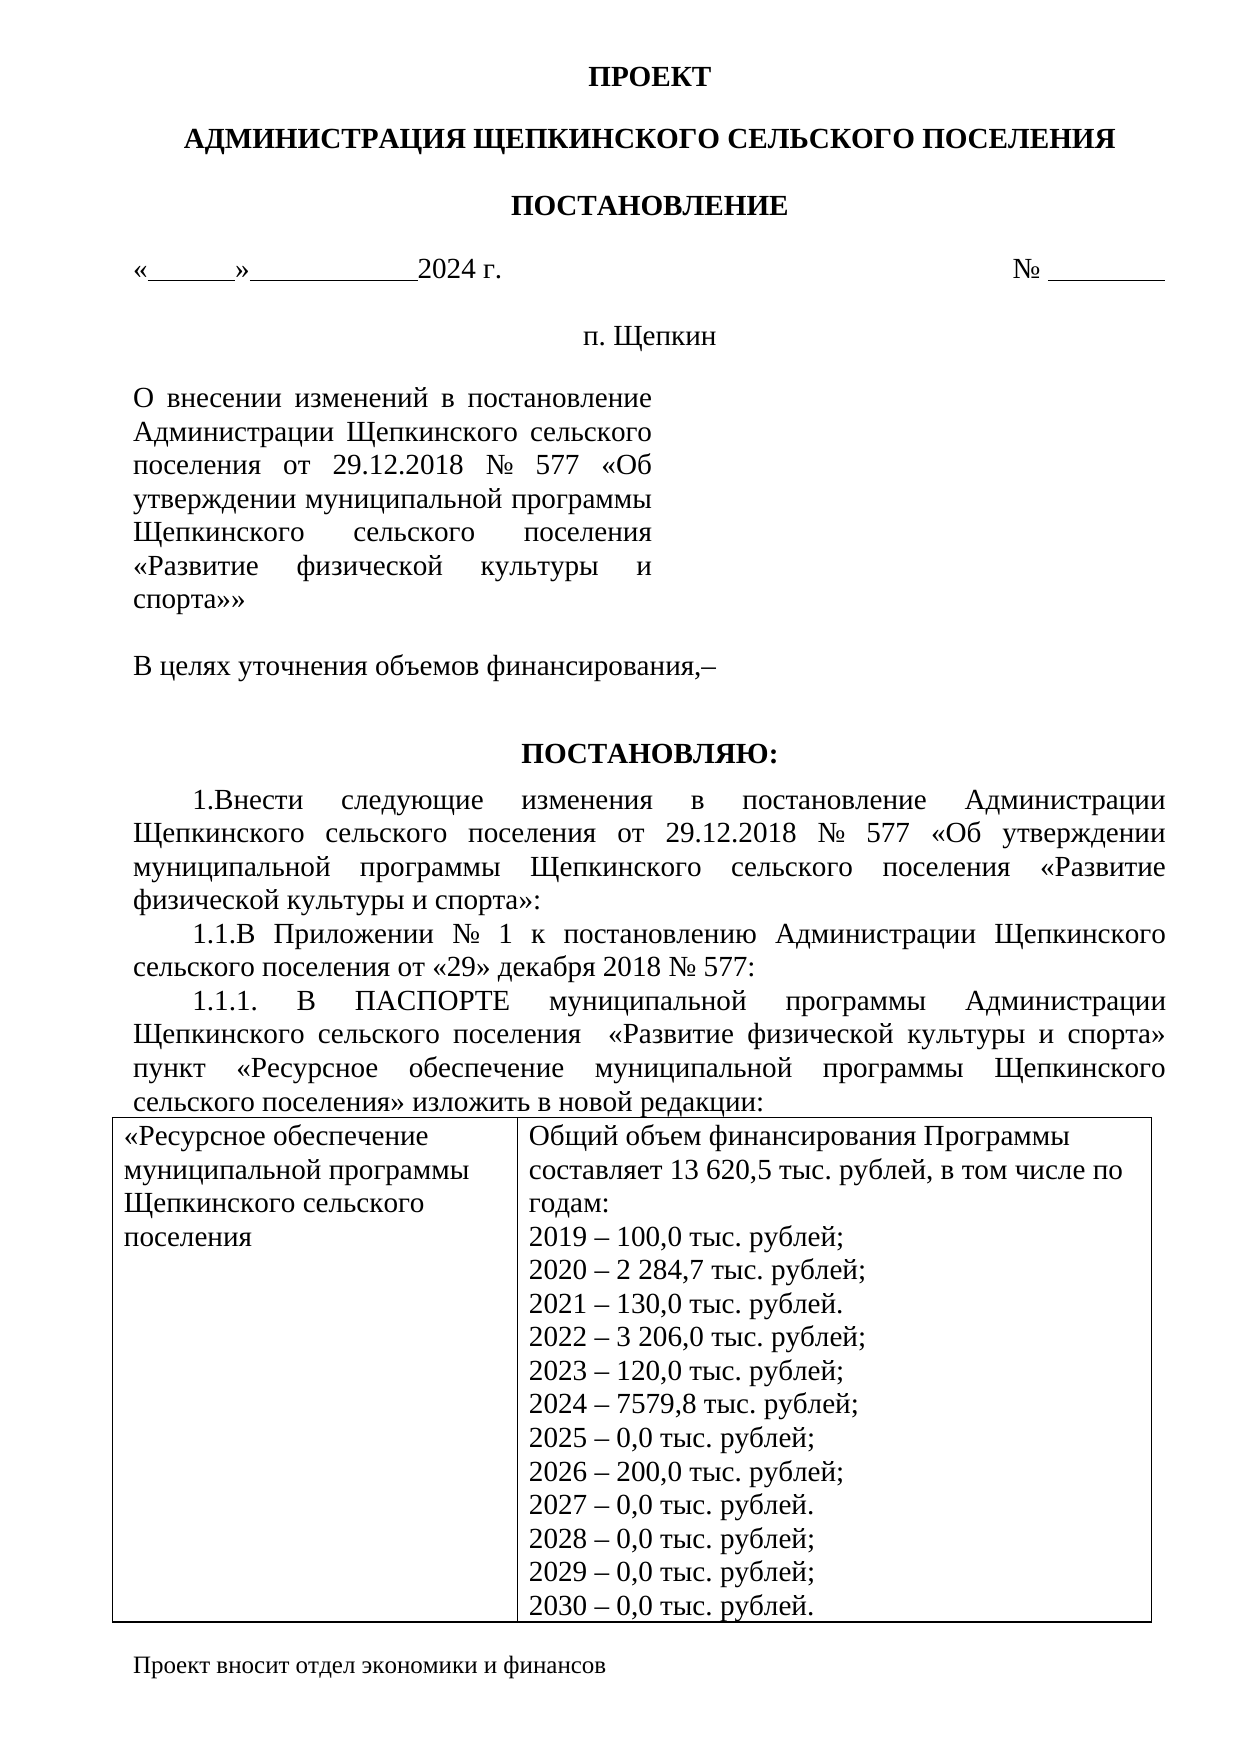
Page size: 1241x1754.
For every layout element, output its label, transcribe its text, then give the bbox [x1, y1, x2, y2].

subtitle ПОСТАНОВЛЕНИЕ [133, 188, 1166, 222]
subtitle ПОСТАНОВЛЯЮ: [133, 736, 1166, 769]
text « » 2024 г. № [133, 251, 1166, 284]
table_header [113, 1118, 517, 1621]
text ПРОЕКТ [133, 59, 1166, 93]
text 1.Внести следующие изменения в постановление Администрации Щепкинского сельского поселения от 29.12.2018 № 577 «Об утверждении муниципальной программы Щепкинского сельского поселения «Развитие физической культуры и спорта»: [133, 782, 1166, 916]
subtitle АДМИНИСТРАЦИЯ ЩЕПКИНСКОГО СЕЛЬСКОГО ПОСЕЛЕНИЯ [133, 121, 1166, 155]
text 1.1.1. В ПАСПОРТЕ муниципальной программы Администрации Щепкинского сельского поселения «Развитие физической культуры и спорта» пункт «Ресурсное обеспечение муниципальной программы Щепкинского сельского поселения» изложить в новой редакции: [133, 983, 1166, 1117]
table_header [518, 1118, 1151, 1621]
text п. Щепкин [133, 318, 1166, 351]
text 1.1.В Приложении № 1 к постановлению Администрации Щепкинского сельского поселения от «29» декабря 2018 № 577: [133, 916, 1166, 983]
text О внесении изменений в постановление Администрации Щепкинского сельского поселения от 29.12.2018 № 577 «Об утверждении муниципальной программы Щепкинского сельского поселения «Развитие физической культуры и спорта»» [133, 380, 652, 615]
text В целях уточнения объемов финансирования,– [133, 648, 1166, 682]
